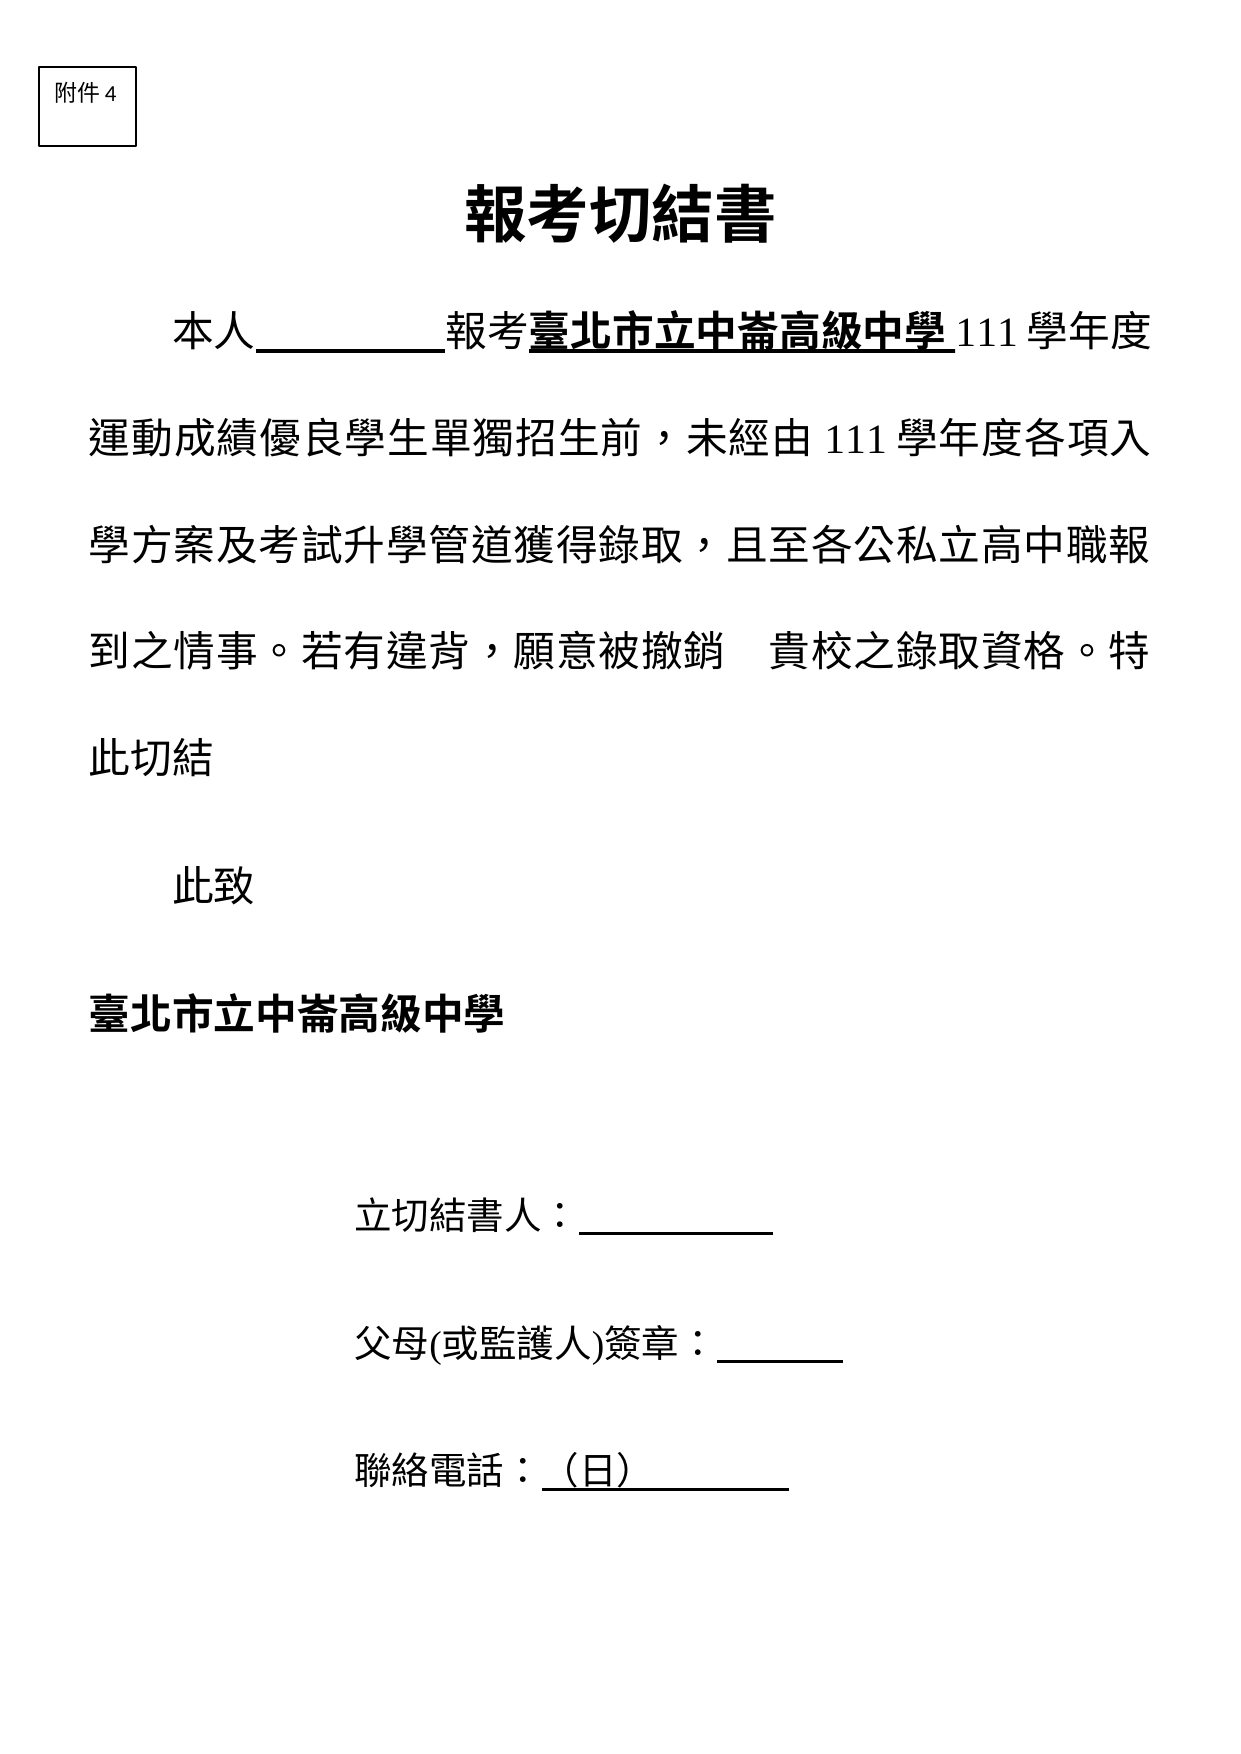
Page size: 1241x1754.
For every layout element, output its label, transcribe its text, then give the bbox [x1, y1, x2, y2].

text 臺北市立中崙高級中學 [89, 957, 1152, 1064]
text 父母(或監護人)簽章： [89, 1287, 1152, 1394]
text 此致 [89, 830, 1152, 937]
text 立切結書人： [89, 1159, 1152, 1266]
text 報考切結書 [89, 157, 1152, 264]
text 本人 報考臺北市立中崙高級中學111學年度運動成績優良學生單獨招生前，未經由111學年度各項入學方案及考試升學管道獲得錄取，且至各公私立高中職報到之情事。若有違背，願意被撤銷 貴校之錄取資格。特此切結 [89, 274, 1152, 809]
text 聯絡電話：（日） [89, 1415, 1152, 1522]
